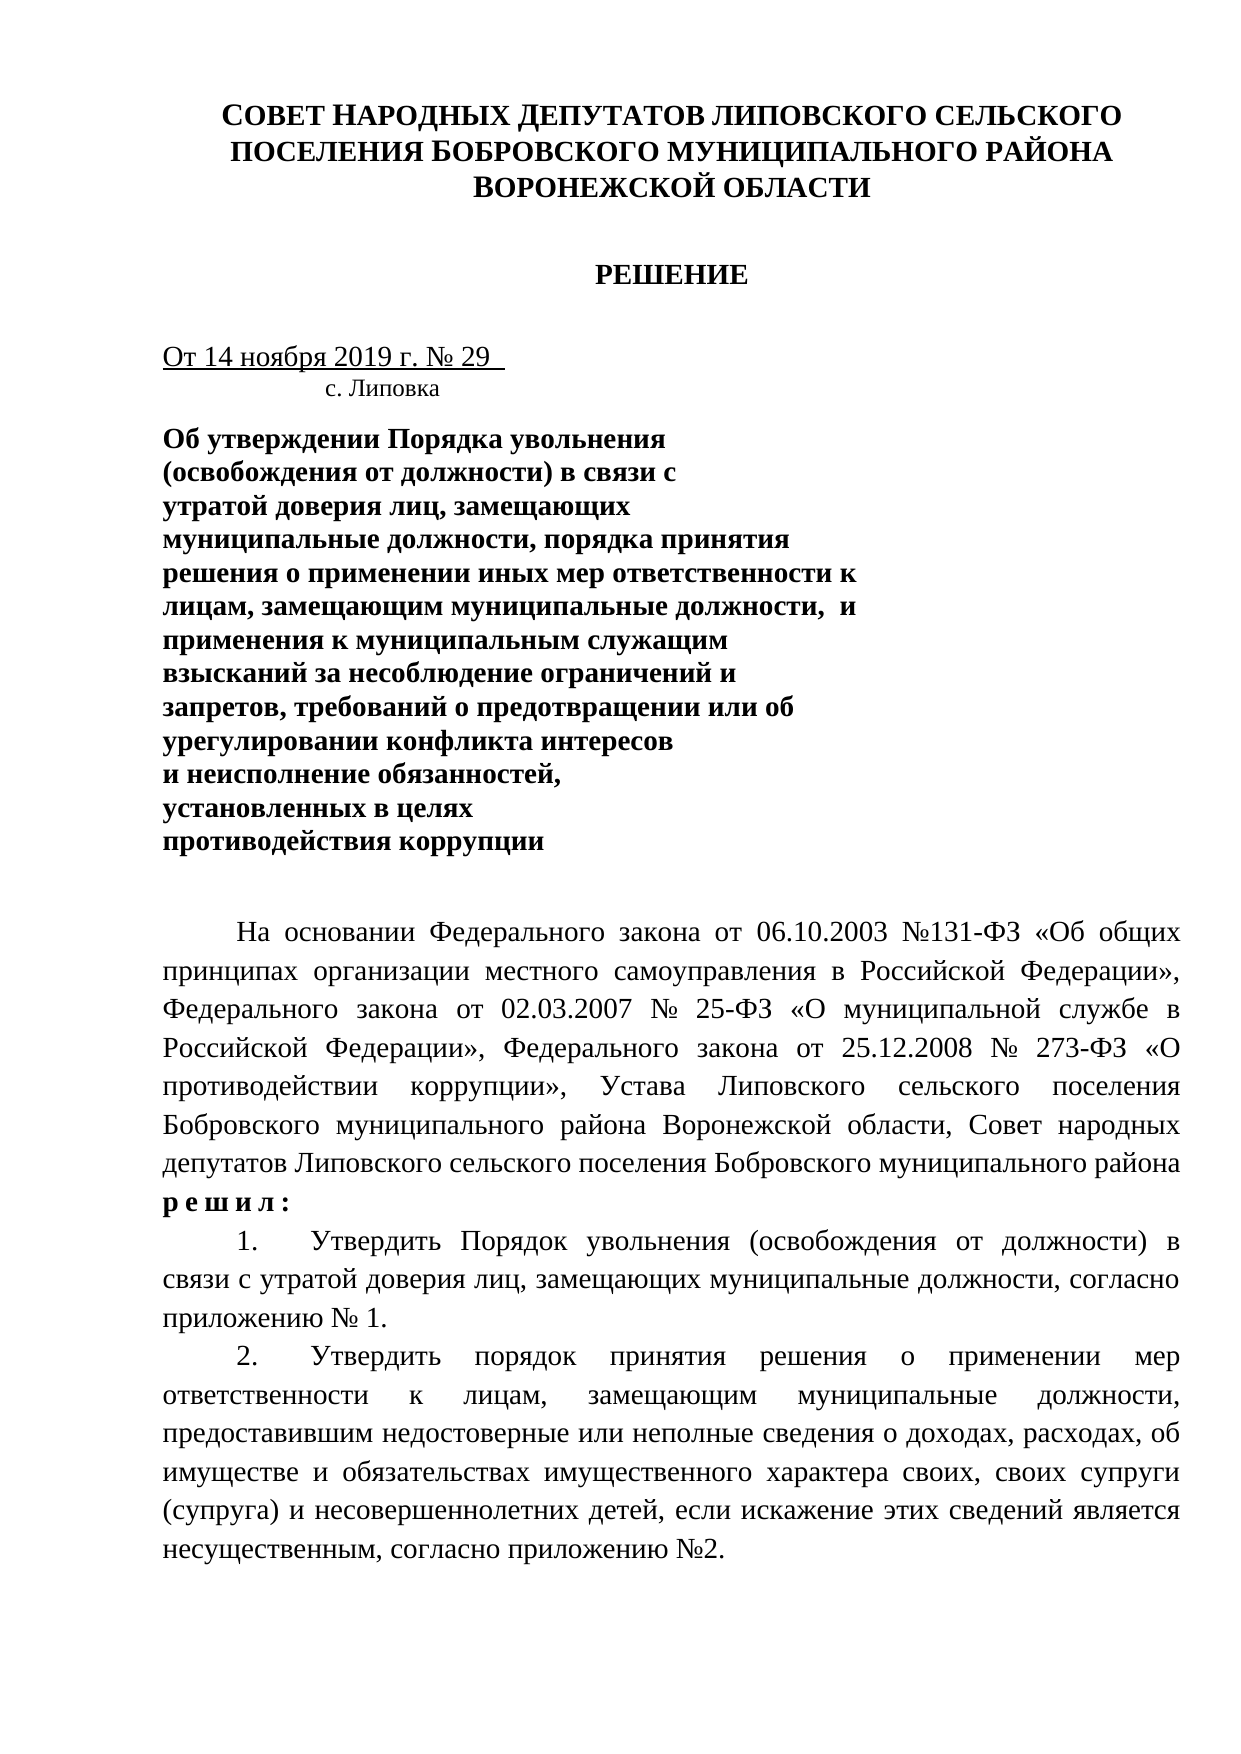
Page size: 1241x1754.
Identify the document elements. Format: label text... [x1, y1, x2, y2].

text с. Липовка [162, 373, 1181, 401]
text муниципальные должности, порядка принятия решения о применении иных мер ответственности к лицам, замещающим муниципальные должности, и применения к муниципальным служащим взысканий за несоблюдение ограничений и запретов, требований о предотвращении или об урегулировании конфликта интересов [162, 521, 859, 756]
text установленных в целях [162, 790, 859, 823]
list Утвердить порядок принятия решения о применении мер ответственности к лицам, замещающим муниципальные должности, предоставившим недостоверные или неполные сведения о доходах, расходах, об имуществе и обязательствах имущественного характера своих, своих супруги (супруга) и несовершеннолетних детей, если искажение этих сведений является несущественным, согласно приложению №2. [162, 1338, 1181, 1564]
text противодействия коррупции [162, 823, 859, 857]
text От 14 ноября 2019 г. № 29 [162, 339, 1181, 373]
text утратой доверия лиц, замещающих [162, 488, 859, 521]
text На основании Федерального закона от 06.10.2003 №131-ФЗ «Об общих принципах организации местного самоуправления в Российской Федерации», Федерального закона от 02.03.2007 № 25-ФЗ «О муниципальной службе в Российской Федерации», Федерального закона от 25.12.2008 № 273-ФЗ «О противодействии коррупции», Устава Липовского сельского поселения Бобровского муниципального района Воронежской области, Совет народных депутатов Липовского сельского поселения Бобровского муниципального района решил: [162, 914, 1181, 1218]
text и неисполнение обязанностей, [162, 756, 859, 790]
text РЕШЕНИЕ [162, 257, 1181, 290]
list Утвердить Порядок увольнения (освобождения от должности) в связи с утратой доверия лиц, замещающих муниципальные должности, согласно приложению № 1. [162, 1223, 1181, 1333]
text Об утверждении Порядка увольнения (освобождения от должности) в связи с [162, 421, 859, 488]
text СОВЕТ НАРОДНЫХ ДЕПУТАТОВ ЛИПОВСКОГО СЕЛЬСКОГО ПОСЕЛЕНИЯ БОБРОВСКОГО МУНИЦИПАЛЬНОГО РАЙОНА ВОРОНЕЖСКОЙ ОБЛАСТИ [162, 96, 1181, 204]
